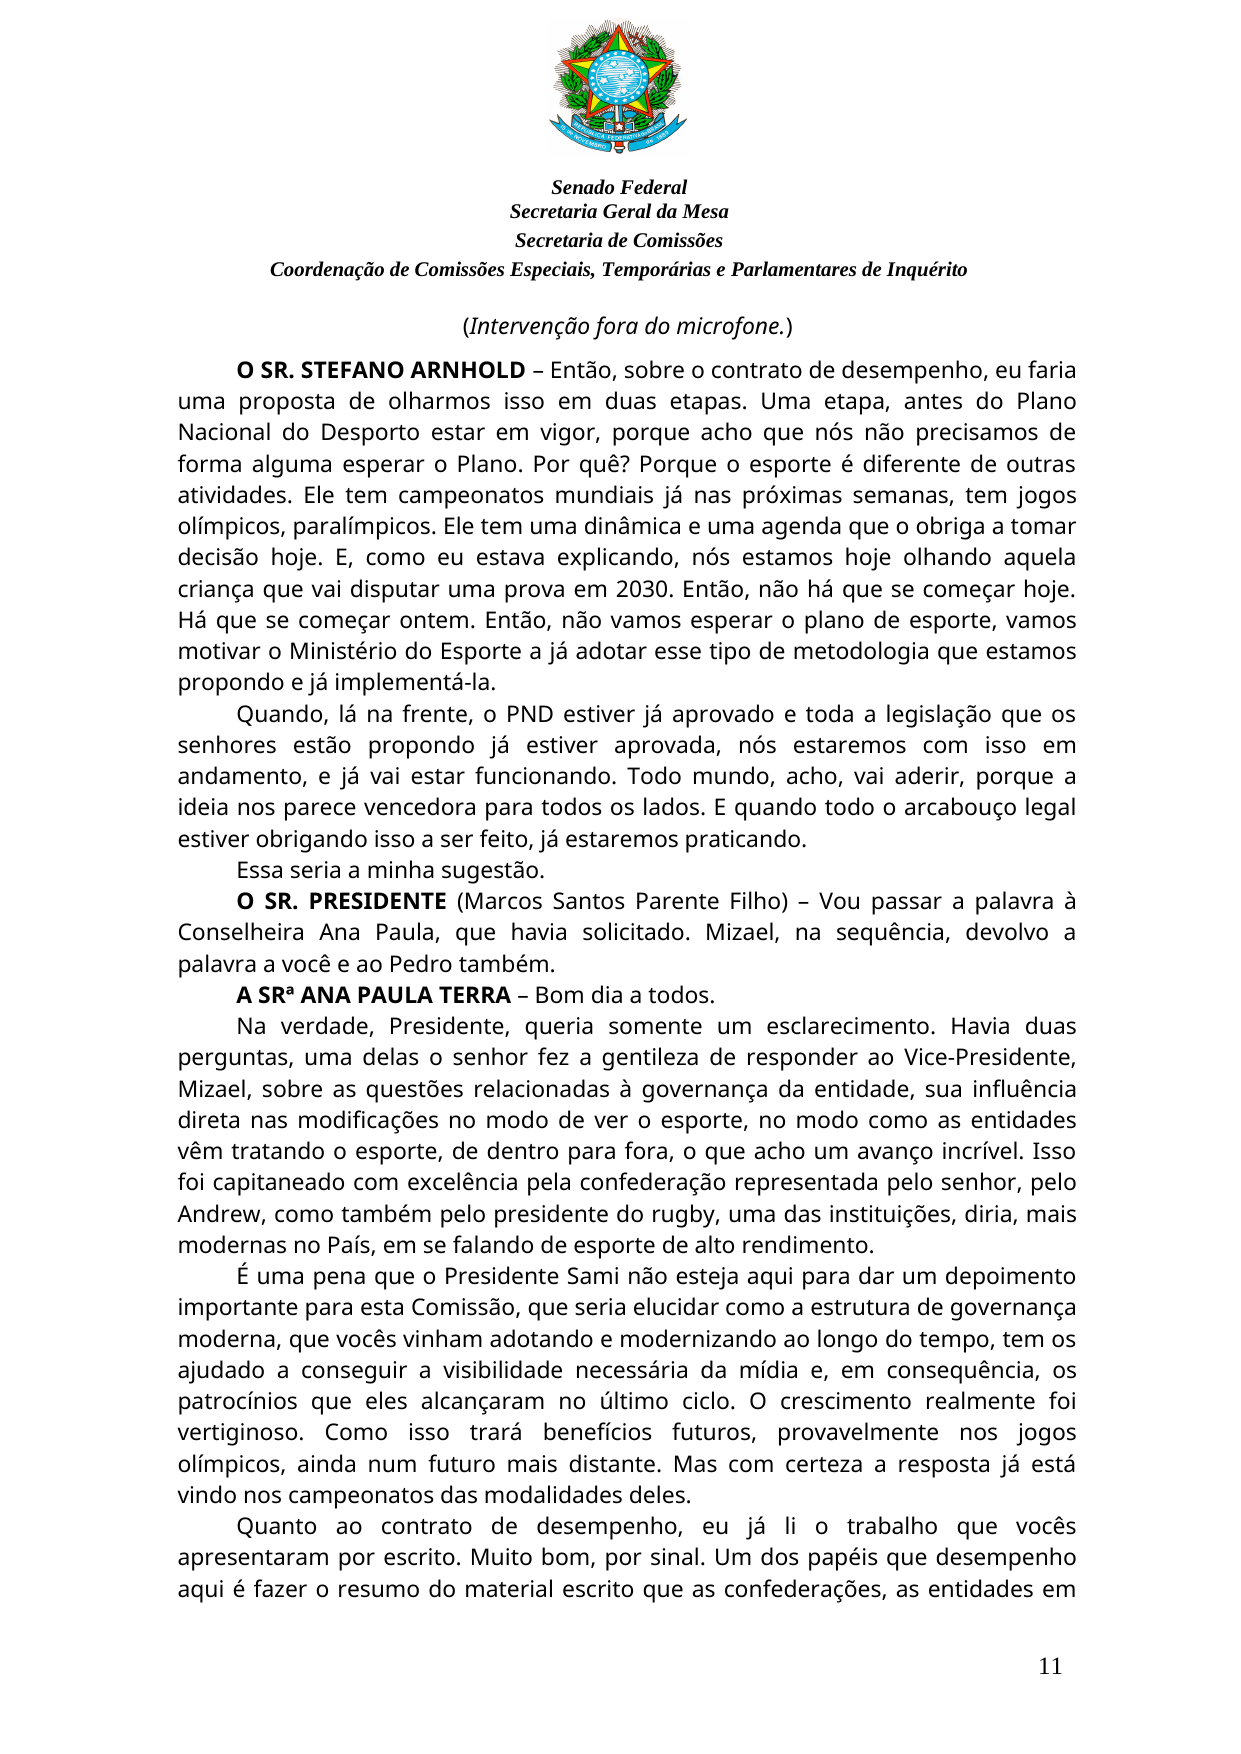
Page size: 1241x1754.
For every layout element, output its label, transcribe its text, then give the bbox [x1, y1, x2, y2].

text O SR. STEFANO ARNHOLD – Então, sobre o contrato de desempenho, eu faria uma proposta de olharmos isso em duas etapas. Uma etapa, antes do Plano Nacional do Desporto estar em vigor, porque acho que nós não precisamos de forma alguma esperar o Plano. Por quê? Porque o esporte é diferente de outras atividades. Ele tem campeonatos mundiais já nas próximas semanas, tem jogos olímpicos, paralímpicos. Ele tem uma dinâmica e uma agenda que o obriga a tomar decisão hoje. E, como eu estava explicando, nós estamos hoje olhando aquela criança que vai disputar uma prova em 2030. Então, não há que se começar hoje. Há que se começar ontem. Então, não vamos esperar o plano de esporte, vamos motivar o Ministério do Esporte a já adotar esse tipo de metodologia que estamos propondo e já implementá-la. [177, 354, 1078, 697]
text Essa seria a minha sugestão. [177, 854, 1078, 885]
picture [547, 18, 689, 156]
text É uma pena que o Presidente Sami não esteja aqui para dar um depoimento importante para esta Comissão, que seria elucidar como a estrutura de governança moderna, que vocês vinham adotando e modernizando ao longo do tempo, tem os ajudado a conseguir a visibilidade necessária da mídia e, em consequência, os patrocínios que eles alcançaram no último ciclo. O crescimento realmente foi vertiginoso. Como isso trará benefícios futuros, provavelmente nos jogos olímpicos, ainda num futuro mais distante. Mas com certeza a resposta já está vindo nos campeonatos das modalidades deles. [177, 1260, 1078, 1510]
text Na verdade, Presidente, queria somente um esclarecimento. Havia duas perguntas, uma delas o senhor fez a gentileza de responder ao Vice-Presidente, Mizael, sobre as questões relacionadas à governança da entidade, sua influência direta nas modificações no modo de ver o esporte, no modo como as entidades vêm tratando o esporte, de dentro para fora, o que acho um avanço incrível. Isso foi capitaneado com excelência pela confederação representada pelo senhor, pelo Andrew, como também pelo presidente do rugby, uma das instituições, diria, mais modernas no País, em se falando de esporte de alto rendimento. [177, 1010, 1078, 1260]
text Quando, lá na frente, o PND estiver já aprovado e toda a legislação que os senhores estão propondo já estiver aprovada, nós estaremos com isso em andamento, e já vai estar funcionando. Todo mundo, acho, vai aderir, porque a ideia nos parece vencedora para todos os lados. E quando todo o arcabouço legal estiver obrigando isso a ser feito, já estaremos praticando. [177, 697, 1078, 854]
text (Intervenção fora do microfone.) [177, 310, 1078, 341]
text A SRª ANA PAULA TERRA – Bom dia a todos. [177, 979, 1078, 1010]
text O SR. PRESIDENTE (Marcos Santos Parente Filho) – Vou passar a palavra à Conselheira Ana Paula, que havia solicitado. Mizael, na sequência, devolvo a palavra a você e ao Pedro também. [177, 885, 1078, 979]
